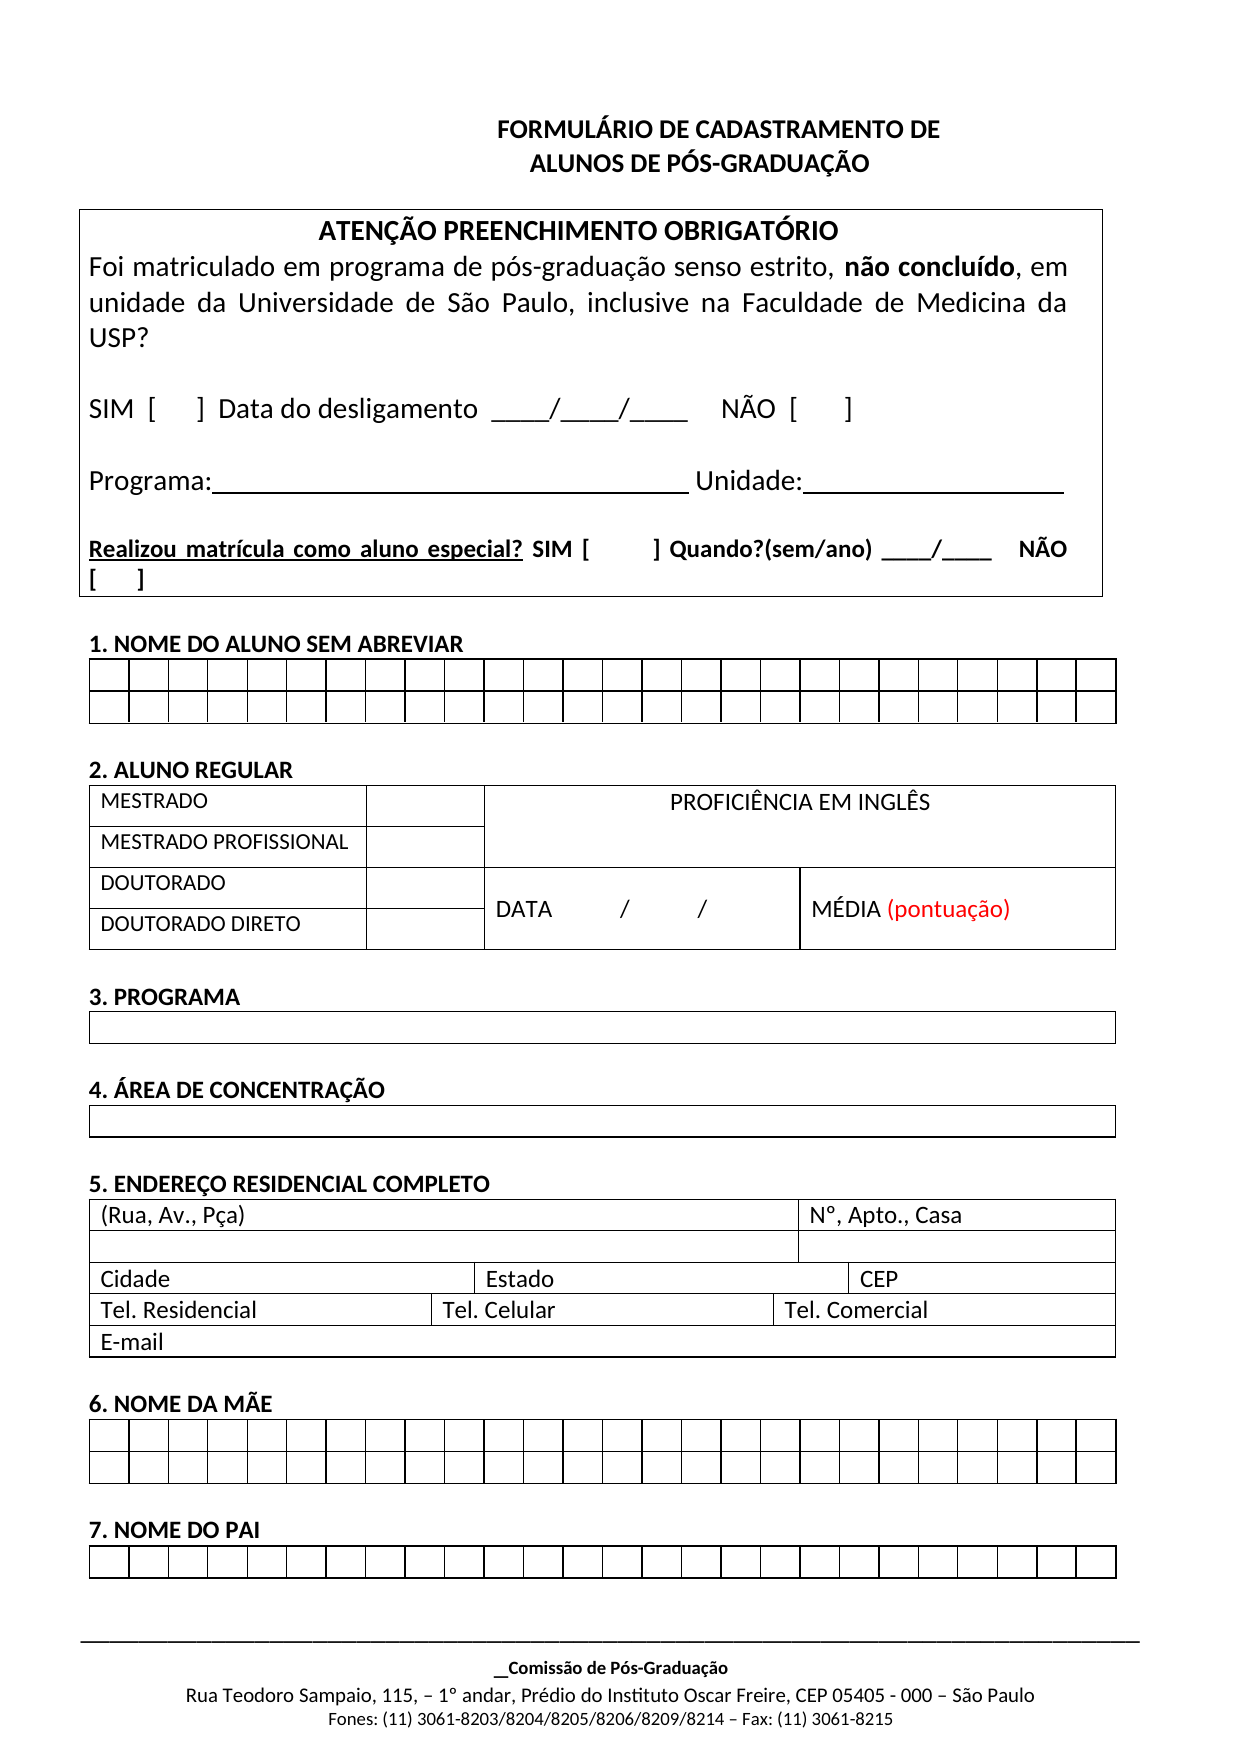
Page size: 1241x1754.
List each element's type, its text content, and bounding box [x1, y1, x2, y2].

table_cell MÉDIA (pontuação) [801, 868, 1115, 949]
table_cell [1077, 1452, 1115, 1483]
table_cell [682, 692, 720, 722]
table_header [682, 1547, 720, 1577]
table_cell [248, 692, 286, 722]
table_header [130, 1420, 168, 1451]
table_header [524, 1547, 562, 1577]
table_header [761, 1547, 799, 1577]
table_header MESTRADO [90, 786, 366, 826]
table_cell [564, 692, 602, 722]
table_cell [445, 692, 483, 722]
table_cell [90, 1452, 128, 1483]
table_header [682, 660, 720, 690]
text Programa: Unidade: [80, 459, 1102, 497]
table_header [682, 1420, 720, 1451]
table_cell [801, 692, 839, 722]
text Realizou matrícula como aluno especial? SIM [ ] Quando?(sem/ano) ____/____ NÃO [ ] [80, 530, 1102, 596]
table_cell [406, 1452, 444, 1483]
table_header [722, 1420, 760, 1451]
table_header [406, 1547, 444, 1577]
table_header [248, 660, 286, 690]
text 5. ENDEREÇO RESIDENCIAL COMPLETO [89, 1168, 1152, 1198]
table_cell Tel. Comercial [774, 1294, 1115, 1325]
table_cell [1038, 692, 1075, 722]
table_cell [367, 827, 484, 867]
table_cell [1077, 692, 1115, 722]
table_cell [761, 692, 799, 722]
table_header [485, 1420, 523, 1451]
table_header [445, 1420, 483, 1451]
table_cell [801, 1452, 839, 1483]
table_header [248, 1420, 286, 1451]
table_cell Tel. Celular [432, 1294, 773, 1325]
table_header [169, 1420, 207, 1451]
table_header [958, 1547, 997, 1577]
table_header [958, 660, 997, 690]
table_cell CEP [849, 1263, 1115, 1293]
table_header [919, 1420, 957, 1451]
table_header [919, 660, 957, 690]
table_header [445, 1547, 483, 1577]
table_cell [761, 1452, 799, 1483]
table_header [603, 660, 641, 690]
table_cell [524, 1452, 562, 1483]
table_header [958, 1420, 997, 1451]
table_cell [406, 692, 444, 722]
text 6. NOME DA MÃE [89, 1388, 1015, 1418]
table_header [485, 660, 523, 690]
table_cell [208, 692, 247, 722]
table_header [1038, 660, 1075, 690]
table_cell Estado [475, 1263, 848, 1293]
table_header [367, 786, 484, 826]
table_header [998, 1420, 1036, 1451]
table_header PROFICIÊNCIA EM INGLÊS [485, 786, 1115, 867]
table_header [287, 660, 325, 690]
table_header [130, 660, 168, 690]
table_header [643, 1420, 681, 1451]
table_header [208, 660, 247, 690]
table_header [880, 660, 918, 690]
text SIM [ ] Data do desligamento ____/____/____ NÃO [ ] [80, 387, 1102, 426]
table_header [998, 660, 1036, 690]
table_cell [367, 868, 484, 908]
table_header [643, 1547, 681, 1577]
table_header [90, 1547, 128, 1577]
table_header [564, 1547, 602, 1577]
table_cell [799, 1231, 1115, 1262]
table_cell [958, 1452, 997, 1483]
text 7. NOME DO PAI [89, 1515, 1152, 1545]
table_cell [603, 692, 641, 722]
table_header [90, 1420, 128, 1451]
table_cell [722, 1452, 760, 1483]
table_header [445, 660, 483, 690]
table_cell [840, 692, 878, 722]
table_header [880, 1547, 918, 1577]
table_header [208, 1547, 247, 1577]
table_header [366, 660, 404, 690]
table_cell [998, 692, 1036, 722]
table_header Nº, Apto., Casa [799, 1200, 1115, 1230]
table_header [1038, 1547, 1075, 1577]
table_header [643, 660, 681, 690]
table_cell [169, 1452, 207, 1483]
table_header [761, 1420, 799, 1451]
table_cell [485, 1452, 523, 1483]
table_header [840, 1547, 878, 1577]
table_header [366, 1420, 404, 1451]
table_header [208, 1420, 247, 1451]
table_header [169, 1547, 207, 1577]
table_cell [880, 1452, 918, 1483]
table_header [801, 1420, 839, 1451]
table_header [801, 1547, 839, 1577]
table_header [1038, 1420, 1075, 1451]
text 4. ÁREA DE CONCENTRAÇÃO [89, 1074, 1152, 1105]
table_header [564, 660, 602, 690]
table_header [90, 1106, 1115, 1136]
table_cell [919, 692, 957, 722]
table_header [1077, 660, 1115, 690]
table_cell [998, 1452, 1036, 1483]
table_cell [643, 1452, 681, 1483]
table_header [919, 1547, 957, 1577]
table_cell DOUTORADO [90, 868, 366, 908]
table_cell [169, 692, 207, 722]
table_cell Tel. Residencial [90, 1294, 431, 1325]
table_header [1077, 1420, 1115, 1451]
table_cell [1038, 1452, 1075, 1483]
table_cell [603, 1452, 641, 1483]
table_cell [327, 692, 365, 722]
table_header [248, 1547, 286, 1577]
table_header [169, 660, 207, 690]
table_cell [287, 1452, 325, 1483]
table_cell [445, 1452, 483, 1483]
table_header [90, 660, 128, 690]
table_cell [287, 692, 325, 722]
table_cell [208, 1452, 247, 1483]
table_cell [722, 692, 760, 722]
table_cell [90, 692, 128, 722]
text 1. NOME DO ALUNO SEM ABREVIAR [89, 628, 1152, 658]
table_cell [643, 692, 681, 722]
table_header [327, 1420, 365, 1451]
table_cell [682, 1452, 720, 1483]
table_cell [366, 1452, 404, 1483]
table_header [406, 660, 444, 690]
text 2. ALUNO REGULAR [89, 754, 1152, 785]
table_header [603, 1420, 641, 1451]
table_header [761, 660, 799, 690]
table_header [603, 1547, 641, 1577]
table_header [90, 1012, 1115, 1043]
table_cell [485, 692, 523, 722]
table_header [998, 1547, 1036, 1577]
table_header [524, 660, 562, 690]
table_cell [880, 692, 918, 722]
table_header [287, 1420, 325, 1451]
text 3. PROGRAMA [89, 981, 1152, 1011]
table_header [840, 1420, 878, 1451]
table_header [801, 660, 839, 690]
table_header [406, 1420, 444, 1451]
table_header [564, 1420, 602, 1451]
table_cell [248, 1452, 286, 1483]
table_cell Cidade [90, 1263, 474, 1293]
table_cell [367, 909, 484, 949]
table_cell MESTRADO PROFISSIONAL [90, 827, 366, 867]
table_header [327, 660, 365, 690]
table_header [327, 1547, 365, 1577]
table_cell [130, 1452, 168, 1483]
table_header [485, 1547, 523, 1577]
table_cell [524, 692, 562, 722]
table_header [130, 1547, 168, 1577]
table_cell DATA / / [485, 868, 799, 949]
table_cell [130, 692, 168, 722]
table_header [1077, 1547, 1115, 1577]
table_cell [366, 692, 404, 722]
table_cell [327, 1452, 365, 1483]
text Foi matriculado em programa de pós-graduação senso estrito, não concluído, em unidade da Universidade de São Paulo, inclusive na Faculdade de Medicina da USP? [80, 245, 1102, 355]
table_header [366, 1547, 404, 1577]
table_header [524, 1420, 562, 1451]
table_header [722, 660, 760, 690]
table_cell [564, 1452, 602, 1483]
table_cell E-mail [90, 1326, 1115, 1356]
table_header [722, 1547, 760, 1577]
table_header [840, 660, 878, 690]
table_header [287, 1547, 325, 1577]
text ATENÇÃO PREENCHIMENTO OBRIGATÓRIO [80, 210, 1102, 245]
table_header [880, 1420, 918, 1451]
table_header (Rua, Av., Pça) [90, 1200, 798, 1230]
table_cell [90, 1231, 798, 1262]
table_cell [919, 1452, 957, 1483]
table_cell DOUTORADO DIRETO [90, 909, 366, 949]
table_cell [840, 1452, 878, 1483]
table_cell [958, 692, 997, 722]
